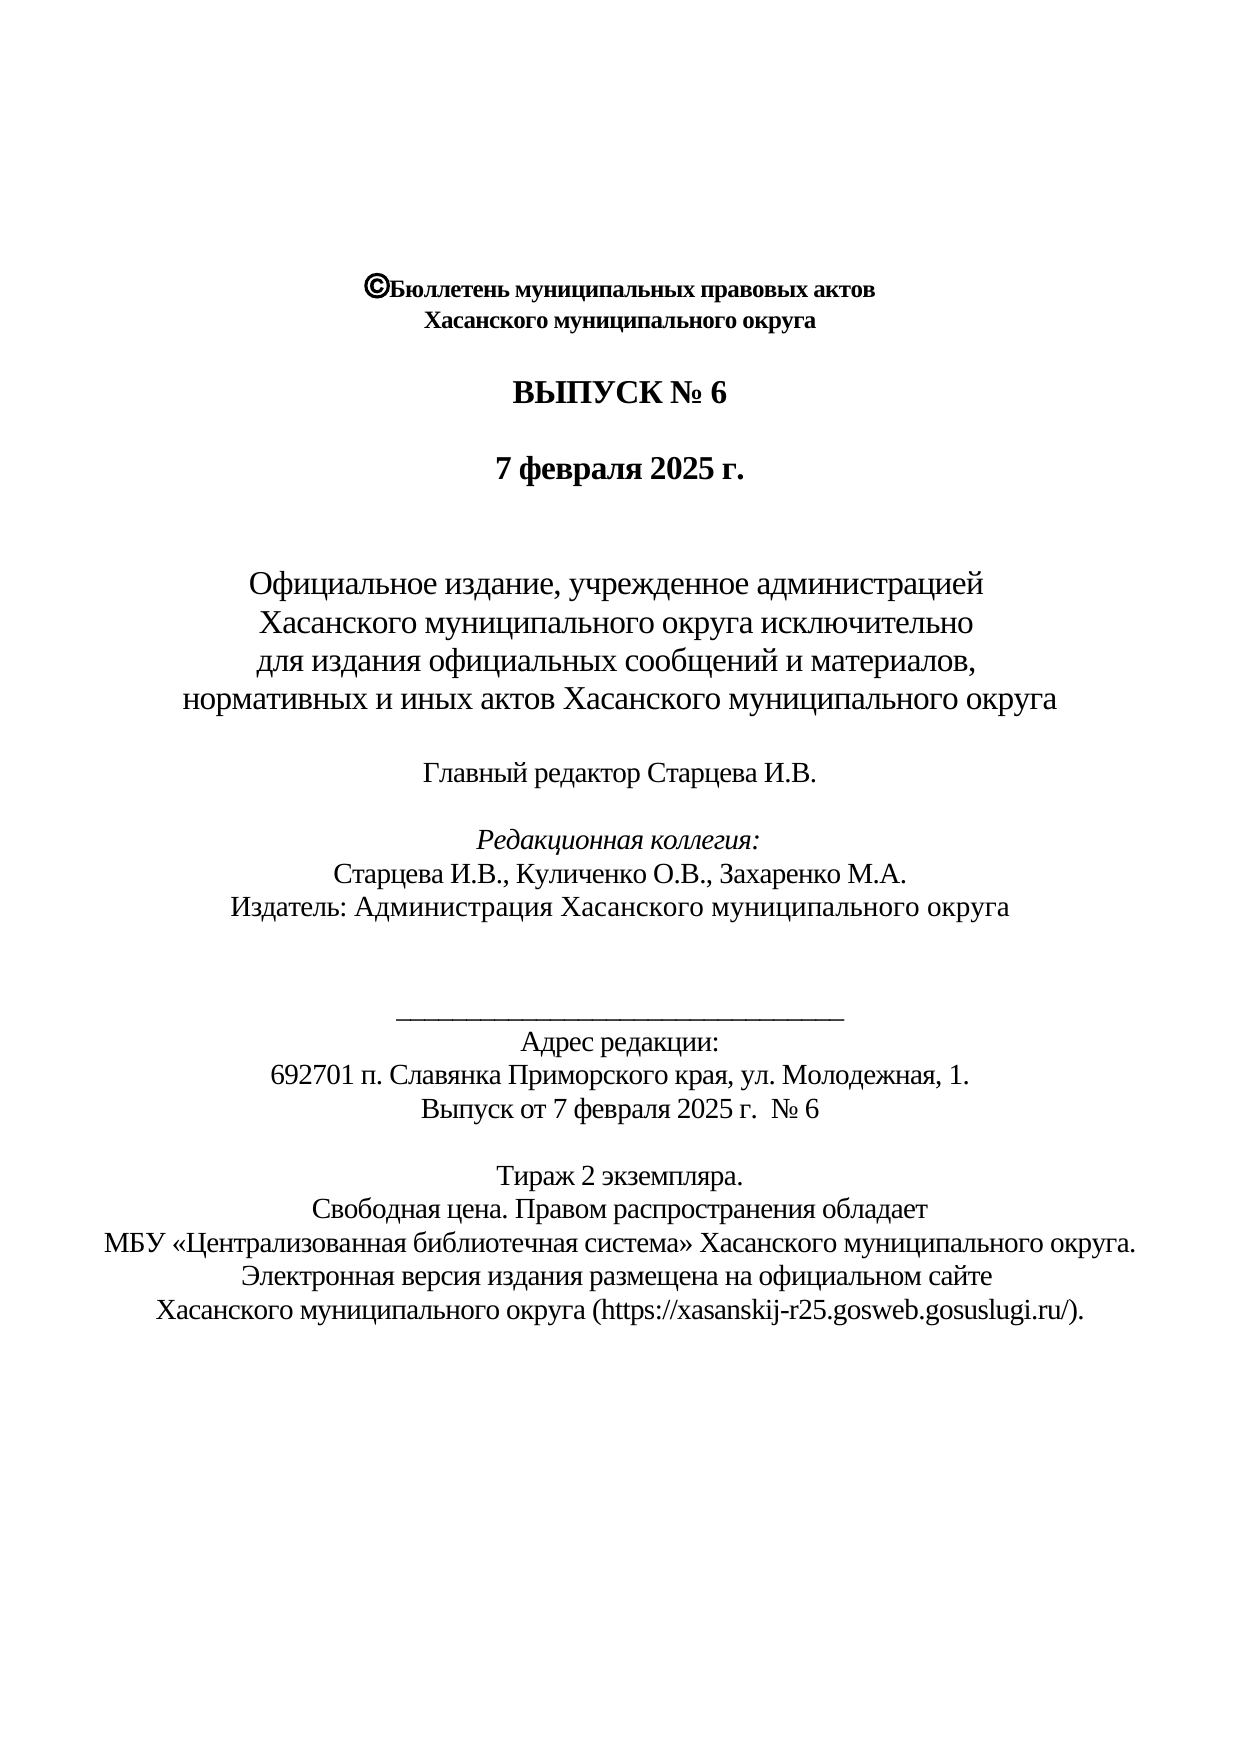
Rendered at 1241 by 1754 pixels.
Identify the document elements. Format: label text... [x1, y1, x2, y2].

text Издатель: Администрация Хасанского муниципального округа [83, 889, 1157, 923]
text Бюллетень муниципальных правовых актов Хасанского муниципального округа [83, 274, 1157, 334]
text Старцева И.В., Куличенко О.В., Захаренко М.А. [83, 856, 1157, 889]
text МБУ «Централизованная библиотечная система» Хасанского муниципального округа. [83, 1225, 1157, 1258]
text 7 февраля 2025 г. [83, 449, 1157, 487]
text Свободная цена. Правом распространения обладает [83, 1191, 1157, 1225]
text Электронная версия издания размещена на официальном сайте Хасанского муниципального округа (https://xasanskij-r25.gosweb.gosuslugi.ru/). [83, 1258, 1157, 1326]
text Адрес редакции: [83, 1024, 1157, 1057]
text Редакционная коллегия: [83, 822, 1157, 856]
text Главный редактор Старцева И.В. [83, 755, 1157, 789]
text ВЫПУСК № 6 [83, 372, 1157, 410]
text Официальное издание, учрежденное администрацией Хасанского муниципального округа исключительно для издания официальных сообщений и материалов, нормативных и иных актов Хасанского муниципального округа [83, 564, 1157, 717]
text Выпуск от 7 февраля 2025 г. № 6 [83, 1091, 1157, 1124]
text Тираж 2 экземпляра. [83, 1158, 1157, 1191]
text 692701 п. Славянка Приморского края, ул. Молодежная, 1. [83, 1057, 1157, 1091]
text ________________________________ [83, 990, 1157, 1024]
